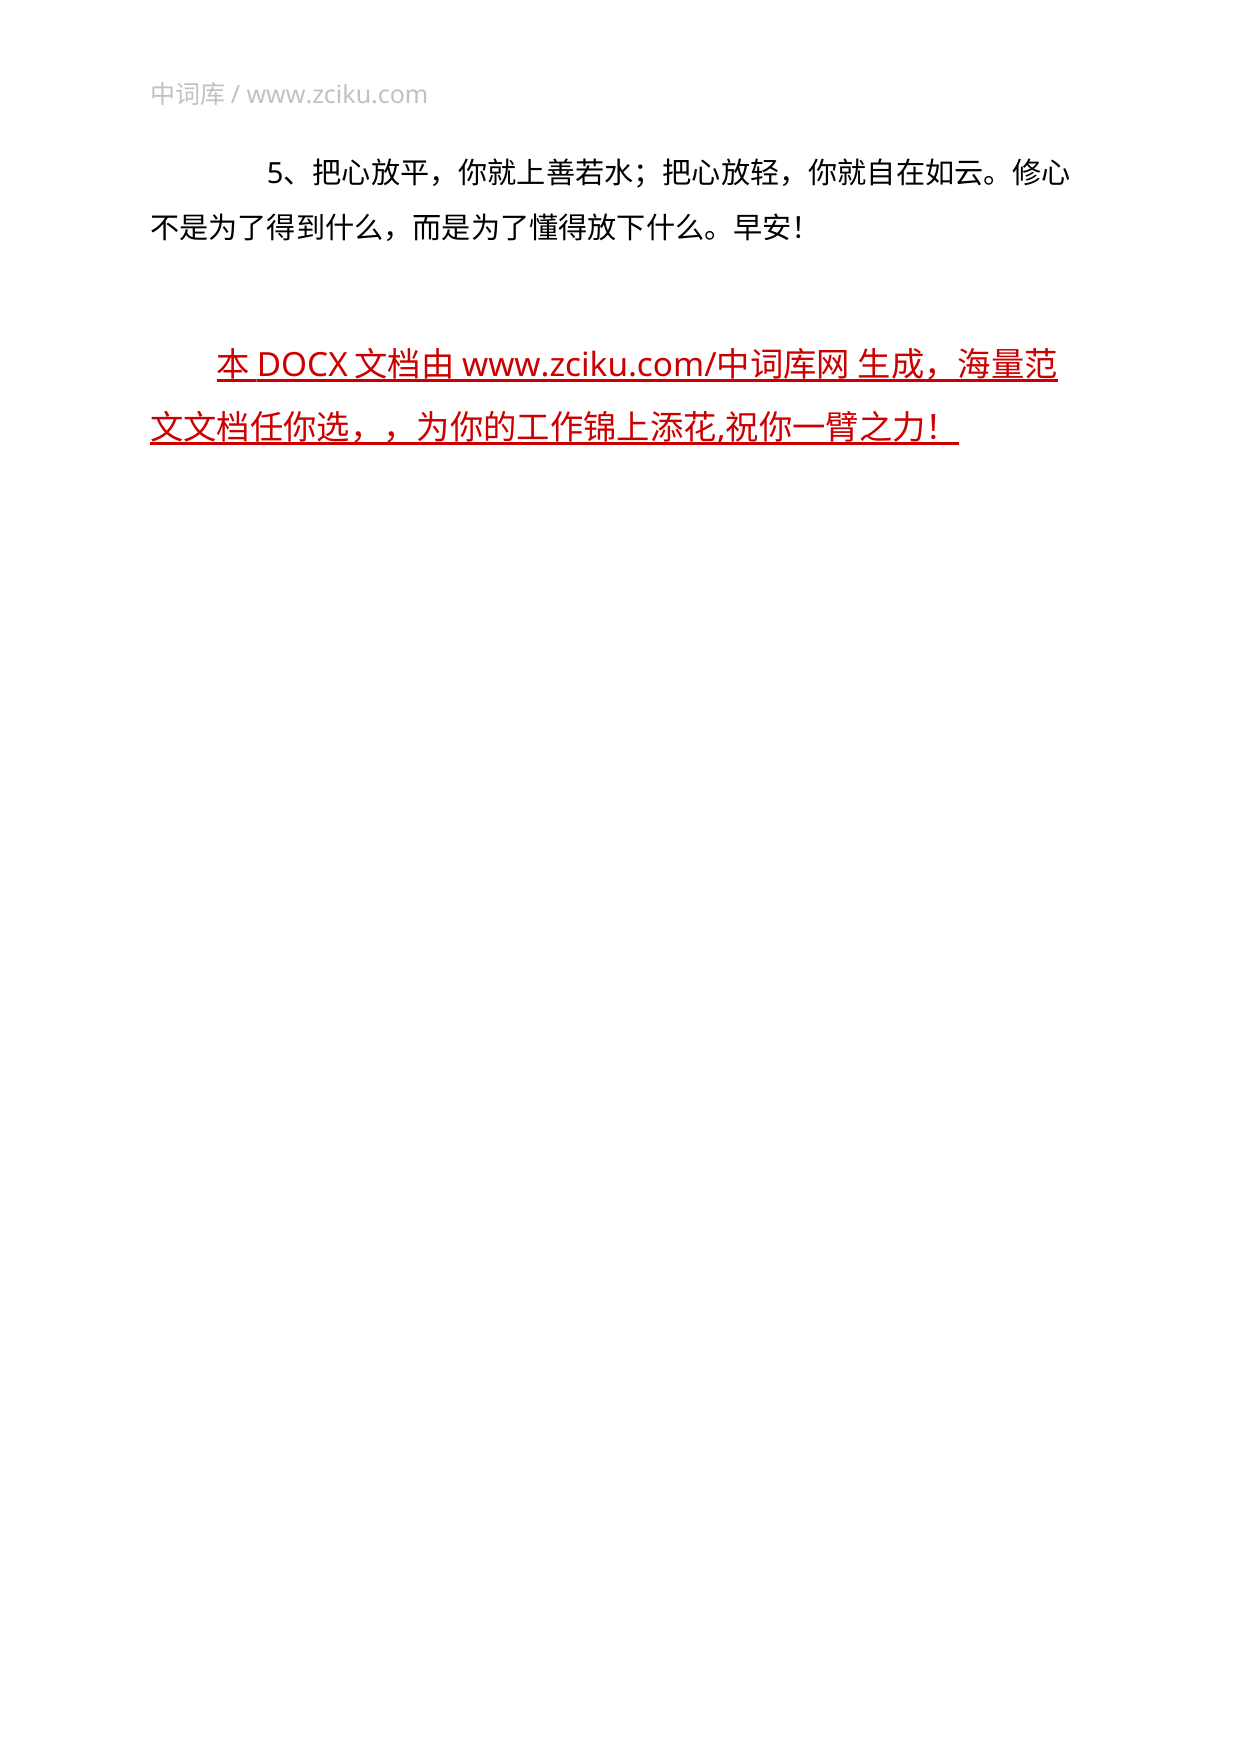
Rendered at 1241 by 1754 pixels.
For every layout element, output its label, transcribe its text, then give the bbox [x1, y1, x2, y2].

text 本DOCX文档由 www.zciku.com/中词库网 生成，海量范文文档任你选，，为你的工作锦上添花,祝你一臂之力！ [150, 338, 1090, 449]
text 5、把心放平，你就上善若水；把心放轻，你就自在如云。修心不是为了得到什么，而是为了懂得放下什么。早安！ [150, 150, 1090, 247]
